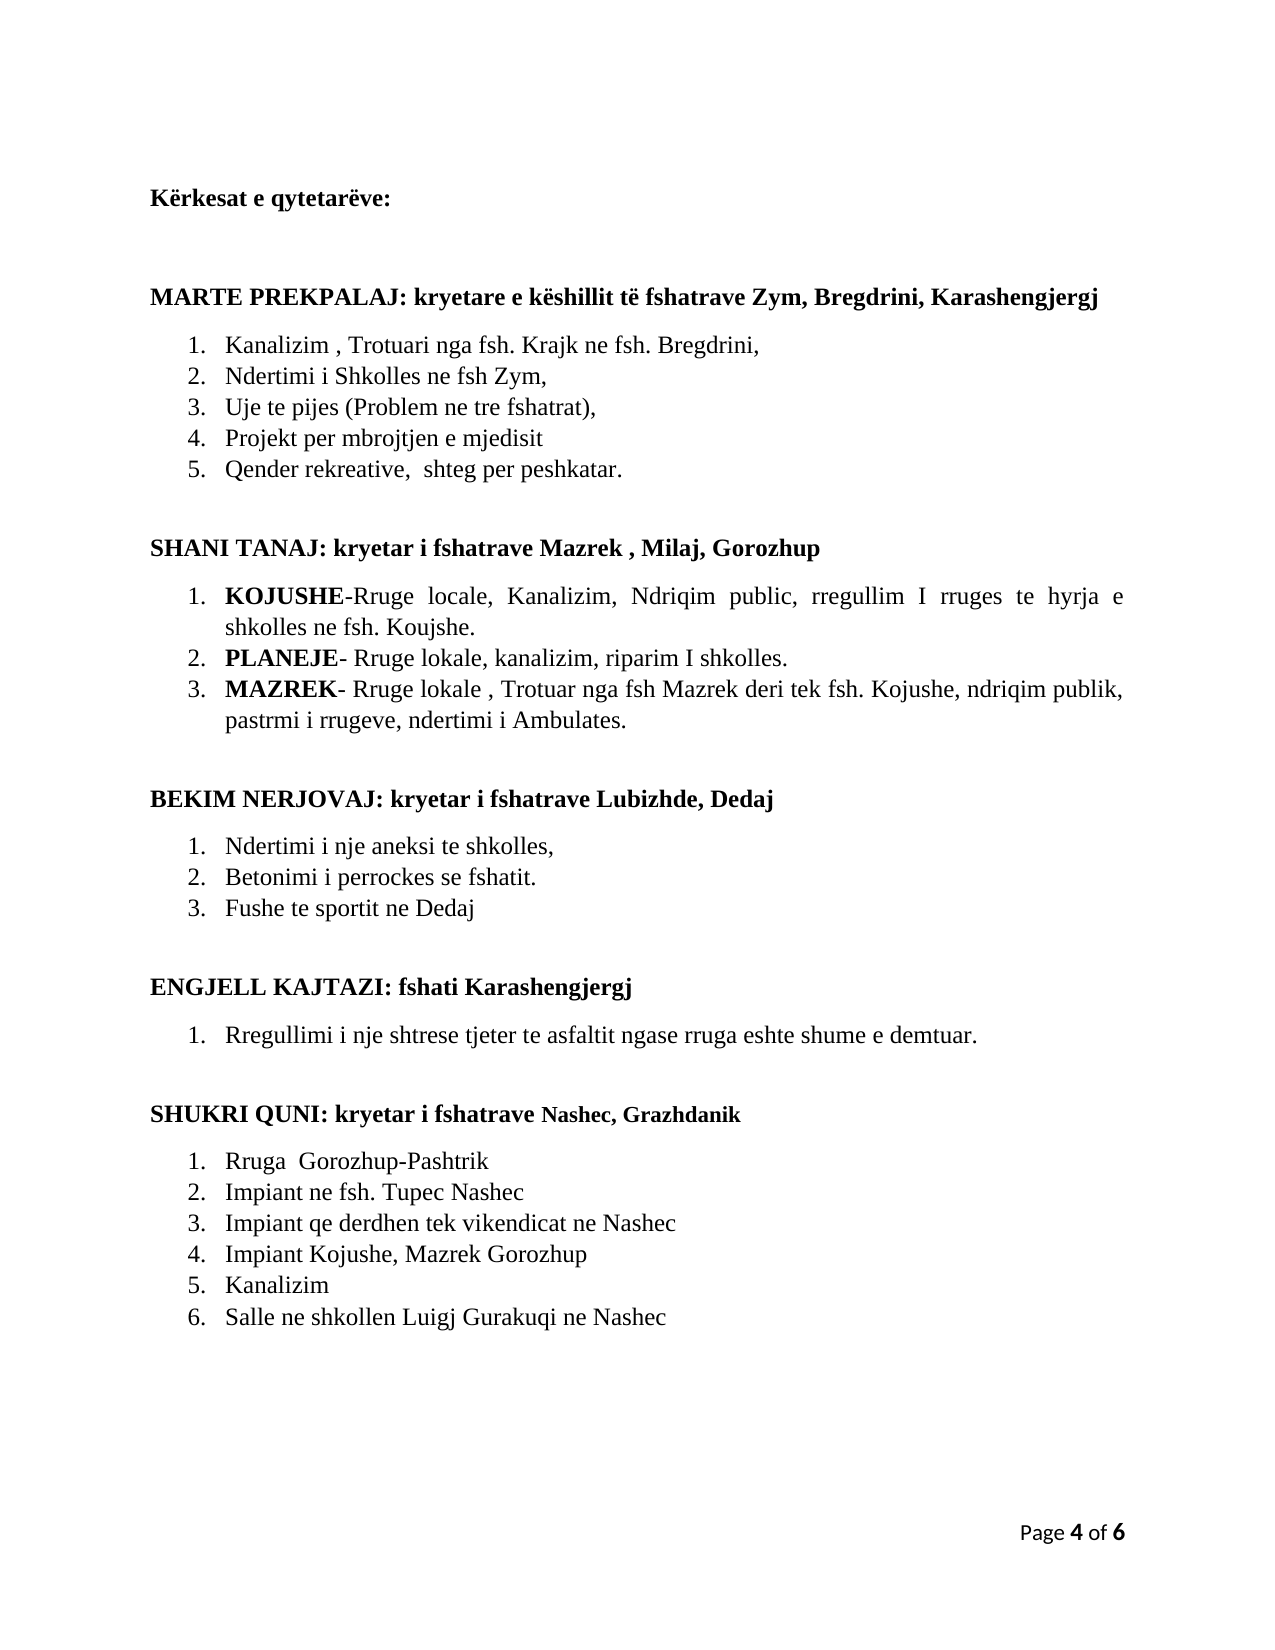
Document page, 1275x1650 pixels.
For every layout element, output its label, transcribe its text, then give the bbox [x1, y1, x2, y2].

list Impiant ne fsh. Tupec Nashec [187, 1177, 1125, 1206]
list Projekt per mbrojtjen e mjedisit [187, 423, 1125, 452]
list Impiant Kojushe, Mazrek Gorozhup [187, 1239, 1125, 1268]
list Fushe te sportit ne Dedaj [187, 893, 1125, 922]
list Kanalizim [187, 1271, 1125, 1299]
text MARTE PREKPALAJ: kryetare e këshillit të fshatrave Zym, Bregdrini, Karashengjergj [150, 282, 1125, 311]
list Ndertimi i nje aneksi te shkolles, [187, 831, 1125, 860]
list Rregullimi i nje shtrese tjeter te asfaltit ngase rruga eshte shume e demtuar. [187, 1020, 1125, 1049]
list Kanalizim , Trotuari nga fsh. Krajk ne fsh. Bregdrini, [187, 330, 1125, 359]
text BEKIM NERJOVAJ: kryetar i fshatrave Lubizhde, Dedaj [150, 784, 1125, 812]
list Salle ne shkollen Luigj Gurakuqi ne Nashec [187, 1302, 1125, 1330]
list Rruga Gorozhup-Pashtrik [187, 1146, 1125, 1175]
text ENGJELL KAJTAZI: fshati Karashengjergj [150, 972, 1125, 1001]
text SHUKRI QUNI: kryetar i fshatrave Nashec, Grazhdanik [150, 1099, 1125, 1127]
list MAZREK- Rruge lokale , Trotuar nga fsh Mazrek deri tek fsh. Kojushe, ndriqim publik, pastrmi i rrugeve, ndertimi i Ambulates. [187, 674, 1125, 734]
list KOJUSHE-Rruge locale, Kanalizim, Ndriqim public, rregullim I rruges te hyrja e shkolles ne fsh. Koujshe. [187, 581, 1125, 641]
list Impiant qe derdhen tek vikendicat ne Nashec [187, 1208, 1125, 1237]
list PLANEJE- Rruge lokale, kanalizim, riparim I shkolles. [187, 643, 1125, 672]
list Qender rekreative, shteg per peshkatar. [187, 454, 1125, 483]
list Uje te pijes (Problem ne tre fshatrat), [187, 392, 1125, 421]
list Ndertimi i Shkolles ne fsh Zym, [187, 361, 1125, 390]
text Kërkesat e qytetarëve: [150, 150, 1125, 212]
text SHANI TANAJ: kryetar i fshatrave Mazrek , Milaj, Gorozhup [150, 533, 1125, 562]
list Betonimi i perrockes se fshatit. [187, 862, 1125, 891]
